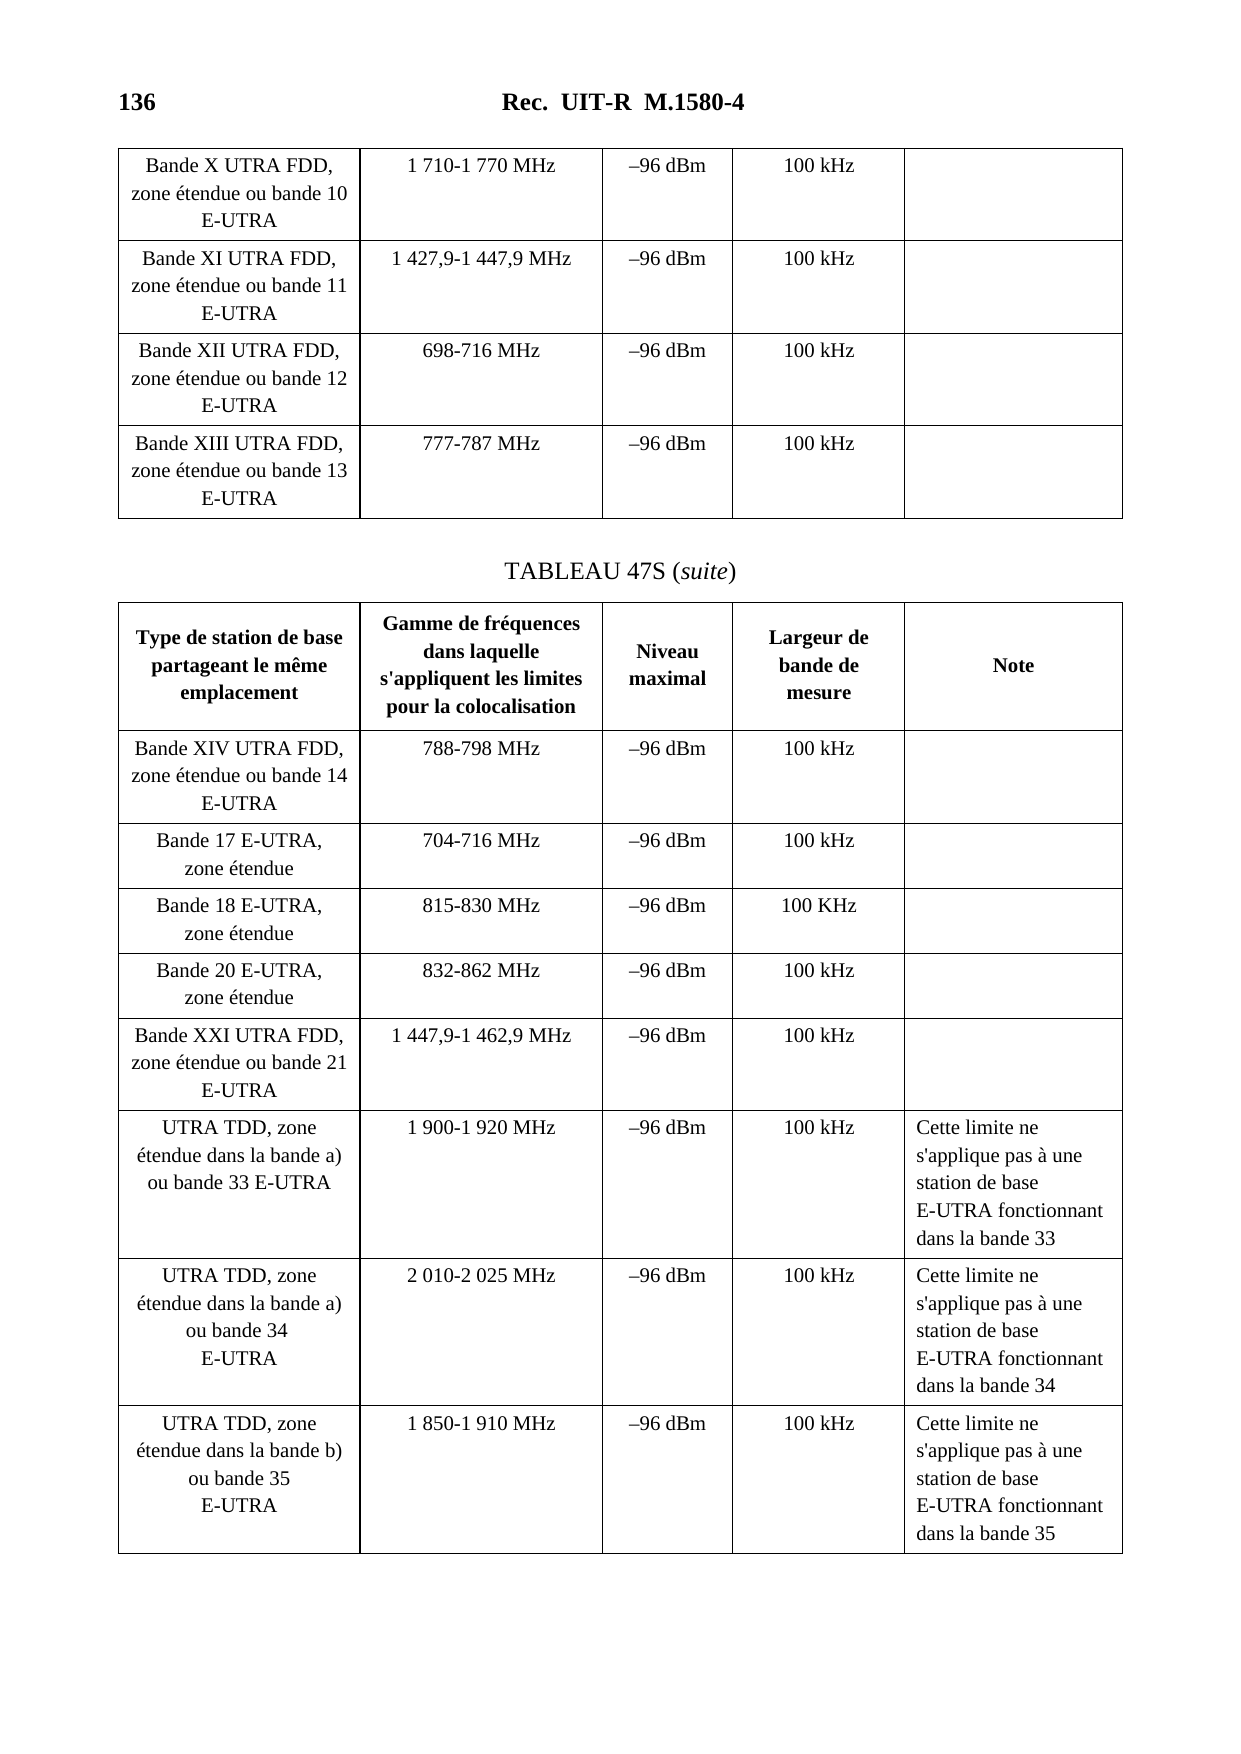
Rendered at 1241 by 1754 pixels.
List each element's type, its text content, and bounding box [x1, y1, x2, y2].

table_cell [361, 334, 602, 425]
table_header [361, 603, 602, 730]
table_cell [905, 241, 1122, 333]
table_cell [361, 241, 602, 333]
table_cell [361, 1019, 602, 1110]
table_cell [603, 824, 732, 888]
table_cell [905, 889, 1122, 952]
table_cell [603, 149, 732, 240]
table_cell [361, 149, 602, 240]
text TABLEAU 47S (suite) [118, 556, 1122, 585]
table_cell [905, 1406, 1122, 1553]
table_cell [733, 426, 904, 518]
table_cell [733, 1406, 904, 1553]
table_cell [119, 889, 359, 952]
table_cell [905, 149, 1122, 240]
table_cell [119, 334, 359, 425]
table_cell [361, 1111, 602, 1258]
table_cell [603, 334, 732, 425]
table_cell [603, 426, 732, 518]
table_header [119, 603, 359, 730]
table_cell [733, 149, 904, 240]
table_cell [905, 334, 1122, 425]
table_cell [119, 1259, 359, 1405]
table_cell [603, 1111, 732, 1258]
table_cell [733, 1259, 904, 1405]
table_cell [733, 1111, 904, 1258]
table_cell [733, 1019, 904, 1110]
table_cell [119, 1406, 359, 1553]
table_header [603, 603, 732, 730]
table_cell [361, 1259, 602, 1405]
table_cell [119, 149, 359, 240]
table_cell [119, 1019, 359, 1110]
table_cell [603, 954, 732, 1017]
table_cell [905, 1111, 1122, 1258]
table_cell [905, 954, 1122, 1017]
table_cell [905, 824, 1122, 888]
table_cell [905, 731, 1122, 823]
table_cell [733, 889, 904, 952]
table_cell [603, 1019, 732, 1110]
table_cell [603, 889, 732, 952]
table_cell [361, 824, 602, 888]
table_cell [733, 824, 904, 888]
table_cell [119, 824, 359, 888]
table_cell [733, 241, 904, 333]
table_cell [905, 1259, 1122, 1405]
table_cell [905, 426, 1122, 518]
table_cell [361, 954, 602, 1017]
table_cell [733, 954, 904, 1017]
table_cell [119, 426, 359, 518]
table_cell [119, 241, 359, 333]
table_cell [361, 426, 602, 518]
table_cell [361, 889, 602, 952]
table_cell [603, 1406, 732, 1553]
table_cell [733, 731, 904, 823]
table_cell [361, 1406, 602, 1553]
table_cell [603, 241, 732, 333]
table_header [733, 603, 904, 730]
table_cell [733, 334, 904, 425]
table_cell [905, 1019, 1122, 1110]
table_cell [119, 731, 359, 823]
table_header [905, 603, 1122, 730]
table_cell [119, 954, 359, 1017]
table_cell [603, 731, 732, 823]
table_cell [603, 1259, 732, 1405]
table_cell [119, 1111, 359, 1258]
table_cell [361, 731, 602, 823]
